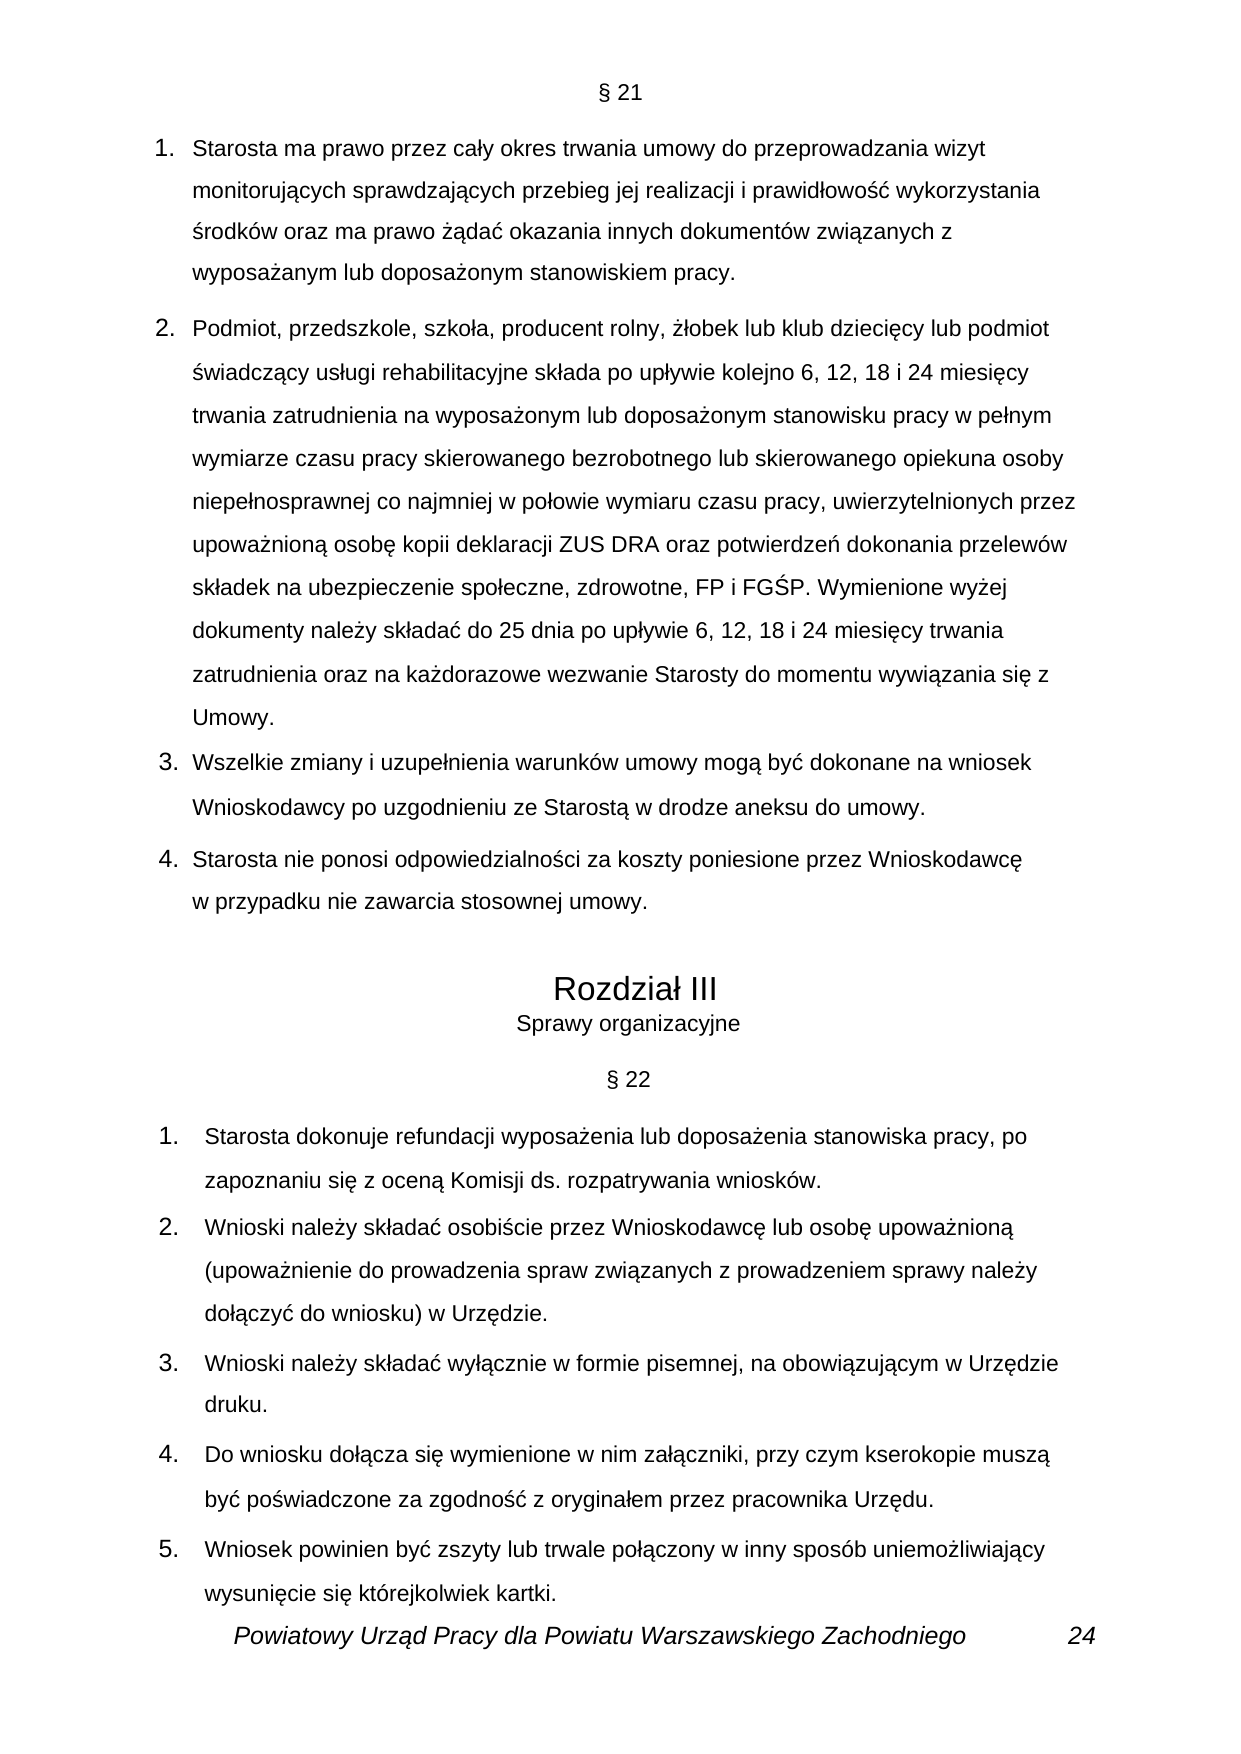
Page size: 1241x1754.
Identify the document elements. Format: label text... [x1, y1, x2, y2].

list Starosta nie ponosi odpowiedzialności za koszty poniesione przez Wnioskodawcę w przypadku nie zawarcia stosownej umowy. [158, 844, 1045, 914]
list Wnioski należy składać osobiście przez Wnioskodawcę lub osobę upoważnioną (upoważnienie do prowadzenia spraw związanych z prowadzeniem sprawy należy dołączyć do wniosku) w Urzędzie. [158, 1212, 1087, 1326]
list Do wniosku dołącza się wymienione w nim załączniki, przy czym kserokopie muszą być poświadczone za zgodność z oryginałem przez pracownika Urzędu. [158, 1439, 1087, 1512]
list Wnioski należy składać wyłącznie w formie pisemnej, na obowiązującym w Urzędzie druku. [158, 1348, 1087, 1417]
list Wszelkie zmiany i uzupełnienia warunków umowy mogą być dokonane na wniosek Wnioskodawcy po uzgodnieniu ze Starostą w drodze aneksu do umowy. [158, 747, 1045, 821]
subtitle Rozdział III [159, 969, 1112, 1007]
list Podmiot, przedszkole, szkoła, producent rolny, żłobek lub klub dziecięcy lub podmiot świadczący usługi rehabilitacyjne składa po upływie kolejno 6, 12, 18 i 24 miesięcy trwania zatrudnienia na wyposażonym lub doposażonym stanowisku pracy w pełnym wymiarze czasu pracy skierowanego bezrobotnego lub skierowanego opiekuna osoby niepełnosprawnej co najmniej w połowie wymiaru czasu pracy, uwierzytelnionych przez upoważnioną osobę kopii deklaracji ZUS DRA oraz potwierdzeń dokonania przelewów składek na ubezpieczenie społeczne, zdrowotne, FP i FGŚP. Wymienione wyżej dokumenty należy składać do 25 dnia po upływie 6, 12, 18 i 24 miesięcy trwania zatrudnienia oraz na każdorazowe wezwanie Starosty do momentu wywiązania się z Umowy. [155, 313, 1087, 730]
list Starosta dokonuje refundacji wyposażenia lub doposażenia stanowiska pracy, po zapoznaniu się z oceną Komisji ds. rozpatrywania wniosków. [158, 1121, 1087, 1194]
subtitle Sprawy organizacyjne [197, 1010, 1059, 1037]
list Starosta ma prawo przez cały okres trwania umowy do przeprowadzania wizyt monitorujących sprawdzających przebieg jej realizacji i prawidłowość wykorzystania środków oraz ma prawo żądać okazania innych dokumentów związanych z wyposażanym lub doposażonym stanowiskiem pracy. [154, 133, 1045, 285]
list Wniosek powinien być zszyty lub trwale połączony w inny sposób uniemożliwiający wysunięcie się którejkolwiek kartki. [158, 1534, 1087, 1606]
subtitle § 21 [197, 79, 1043, 105]
subtitle § 22 [197, 1066, 1059, 1092]
